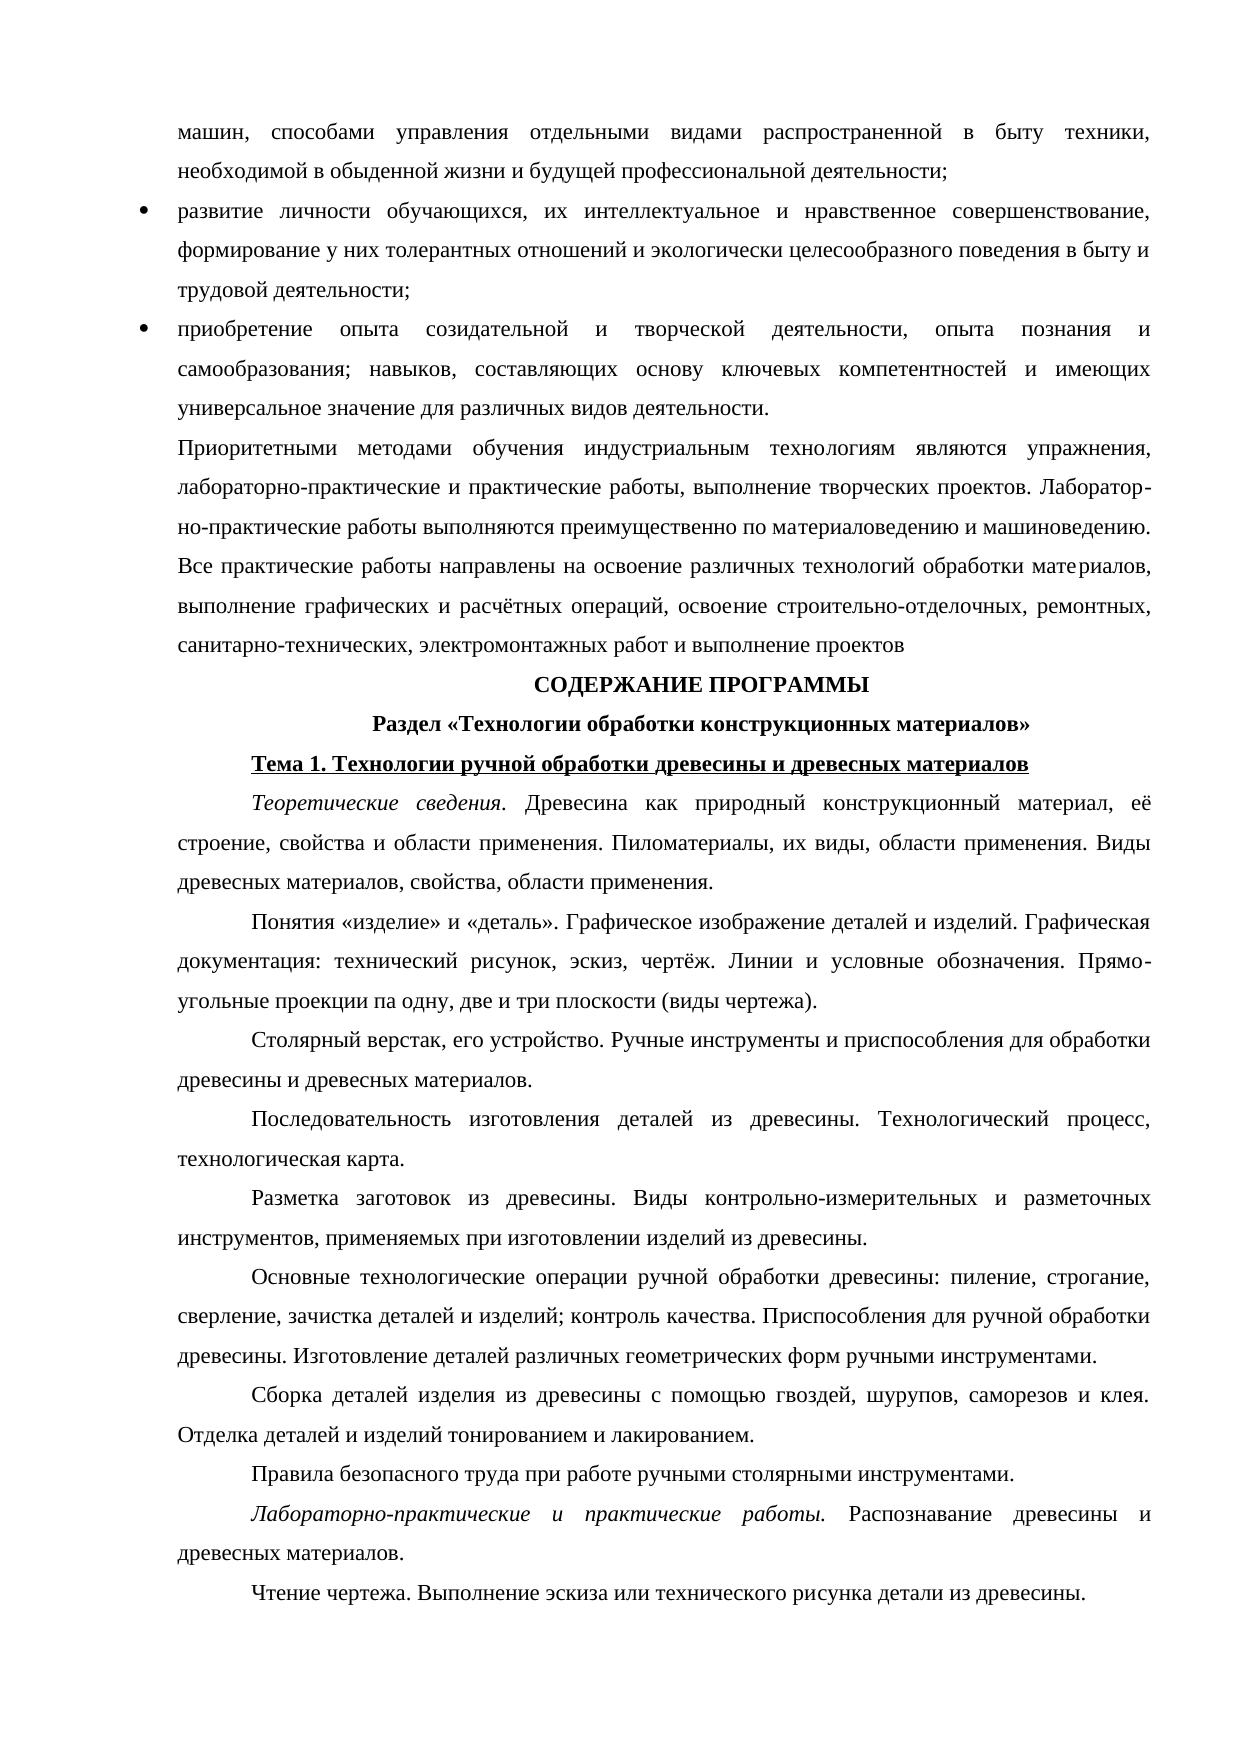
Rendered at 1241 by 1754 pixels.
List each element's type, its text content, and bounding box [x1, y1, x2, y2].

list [140, 118, 1152, 184]
text Теоретические сведения. Древесина как природный конструкционный материал, её строение, свойства и области применения. Пиломатериалы, их виды, области применения. Виды древесных материалов, свойства, области применения. [177, 789, 1152, 894]
list приобретение опыта созидательной и творческой деятельности, опыта познания и самообразования; навыков, составляющих основу ключевых компетентностей и имеющих универсальное значение для различных видов деятельности. [140, 316, 1152, 421]
text Правила безопасного труда при работе ручными столярными инструментами. [177, 1460, 1152, 1487]
text Приоритетными методами обучения индустриальным технологиям являются упражнения, лабораторно-практические и практические работы, выполнение творческих проектов. Лабораторно-практические работы выполняются преимущественно по материаловедению и машиноведению. Все практические работы направлены на освоение различных технологий обработки материалов, выполнение графических и расчётных операций, освоение строительно-отделочных, ремонтных, санитарно-технических, электромонтажных работ и выполнение проектов [177, 434, 1152, 658]
text Разметка заготовок из древесины. Виды контрольно-измерительных и разметочных инструментов, применяемых при изготовлении изделий из древесины. [177, 1184, 1152, 1250]
text СОДЕРЖАНИЕ ПРОГРАММЫ [177, 671, 1152, 697]
text Столярный верстак, его устройство. Ручные инструменты и приспособления для обработки древесины и древесных материалов. [177, 1026, 1152, 1092]
text Раздел «Технологии обработки конструкционных материалов» [177, 710, 1152, 737]
text Основные технологические операции ручной обработки древесины: пиление, строгание, сверление, зачистка деталей и изделий; контроль качества. Приспособления для ручной обработки древесины. Изготовление деталей различных геометрических форм ручными инструментами. [177, 1263, 1152, 1368]
text Понятия «изделие» и «деталь». Графическое изображение деталей и изделий. Графическая документация: технический рисунок, эскиз, чертёж. Линии и условные обозначения. Прямоугольные проекции па одну, две и три плоскости (виды чертежа). [177, 908, 1152, 1013]
text Лабораторно-практические и практические работы. Распознавание древесины и древесных материалов. [177, 1500, 1152, 1566]
text Последовательность изготовления деталей из древесины. Технологический процесс, технологическая карта. [177, 1105, 1152, 1171]
list развитие личности обучающихся, их интеллектуальное и нравственное совершенствование, формирование у них толерантных отношений и экологически целесообразного поведения в быту и трудовой деятельности; [140, 197, 1152, 302]
text Чтение чертежа. Выполнение эскиза или технического рисунка детали из древесины. [177, 1579, 1152, 1605]
text Сборка деталей изделия из древесины с помощью гвоздей, шурупов, саморезов и клея. Отделка деталей и изделий тонированием и лакированием. [177, 1381, 1152, 1447]
text Тема 1. Технологии ручной обработки древесины и древесных материалов [177, 750, 1152, 776]
